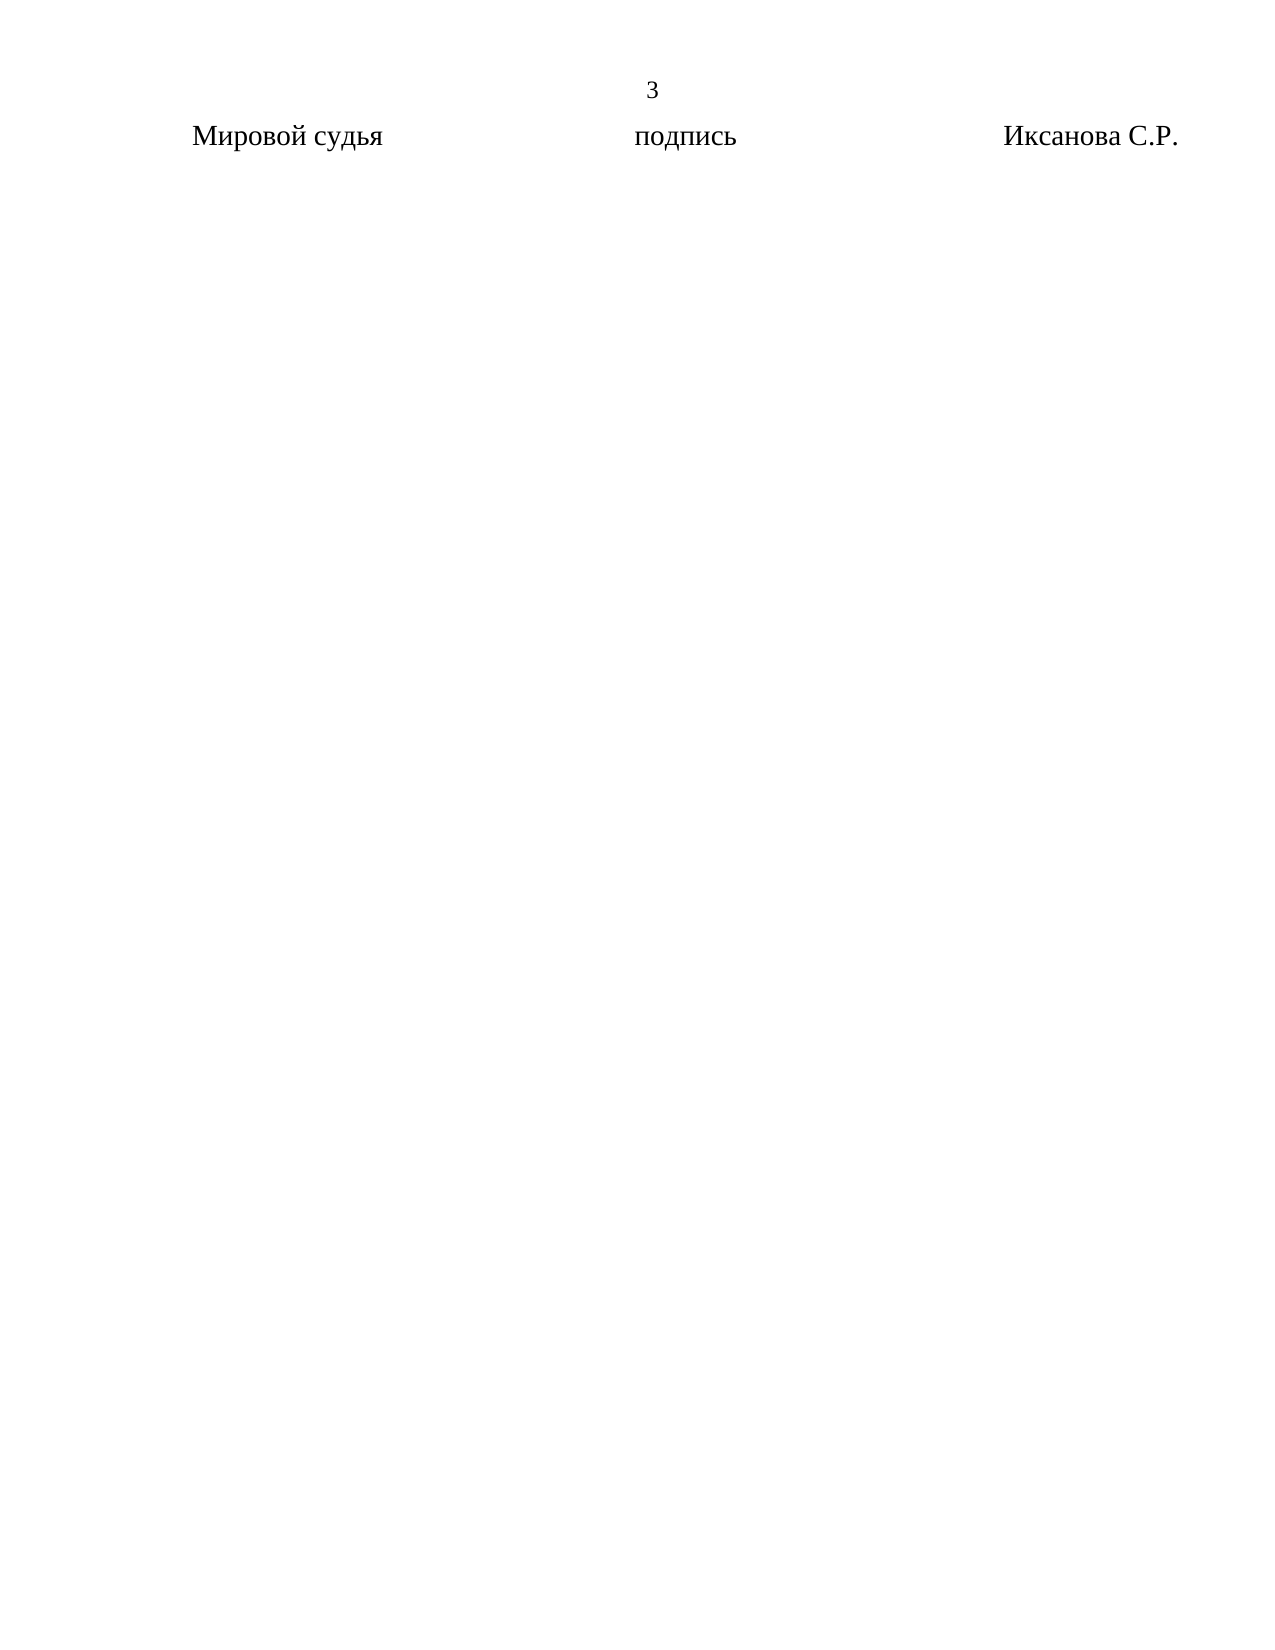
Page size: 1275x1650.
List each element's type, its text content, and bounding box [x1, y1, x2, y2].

text Мировой судья подпись Иксанова С.Р. [118, 118, 1186, 152]
